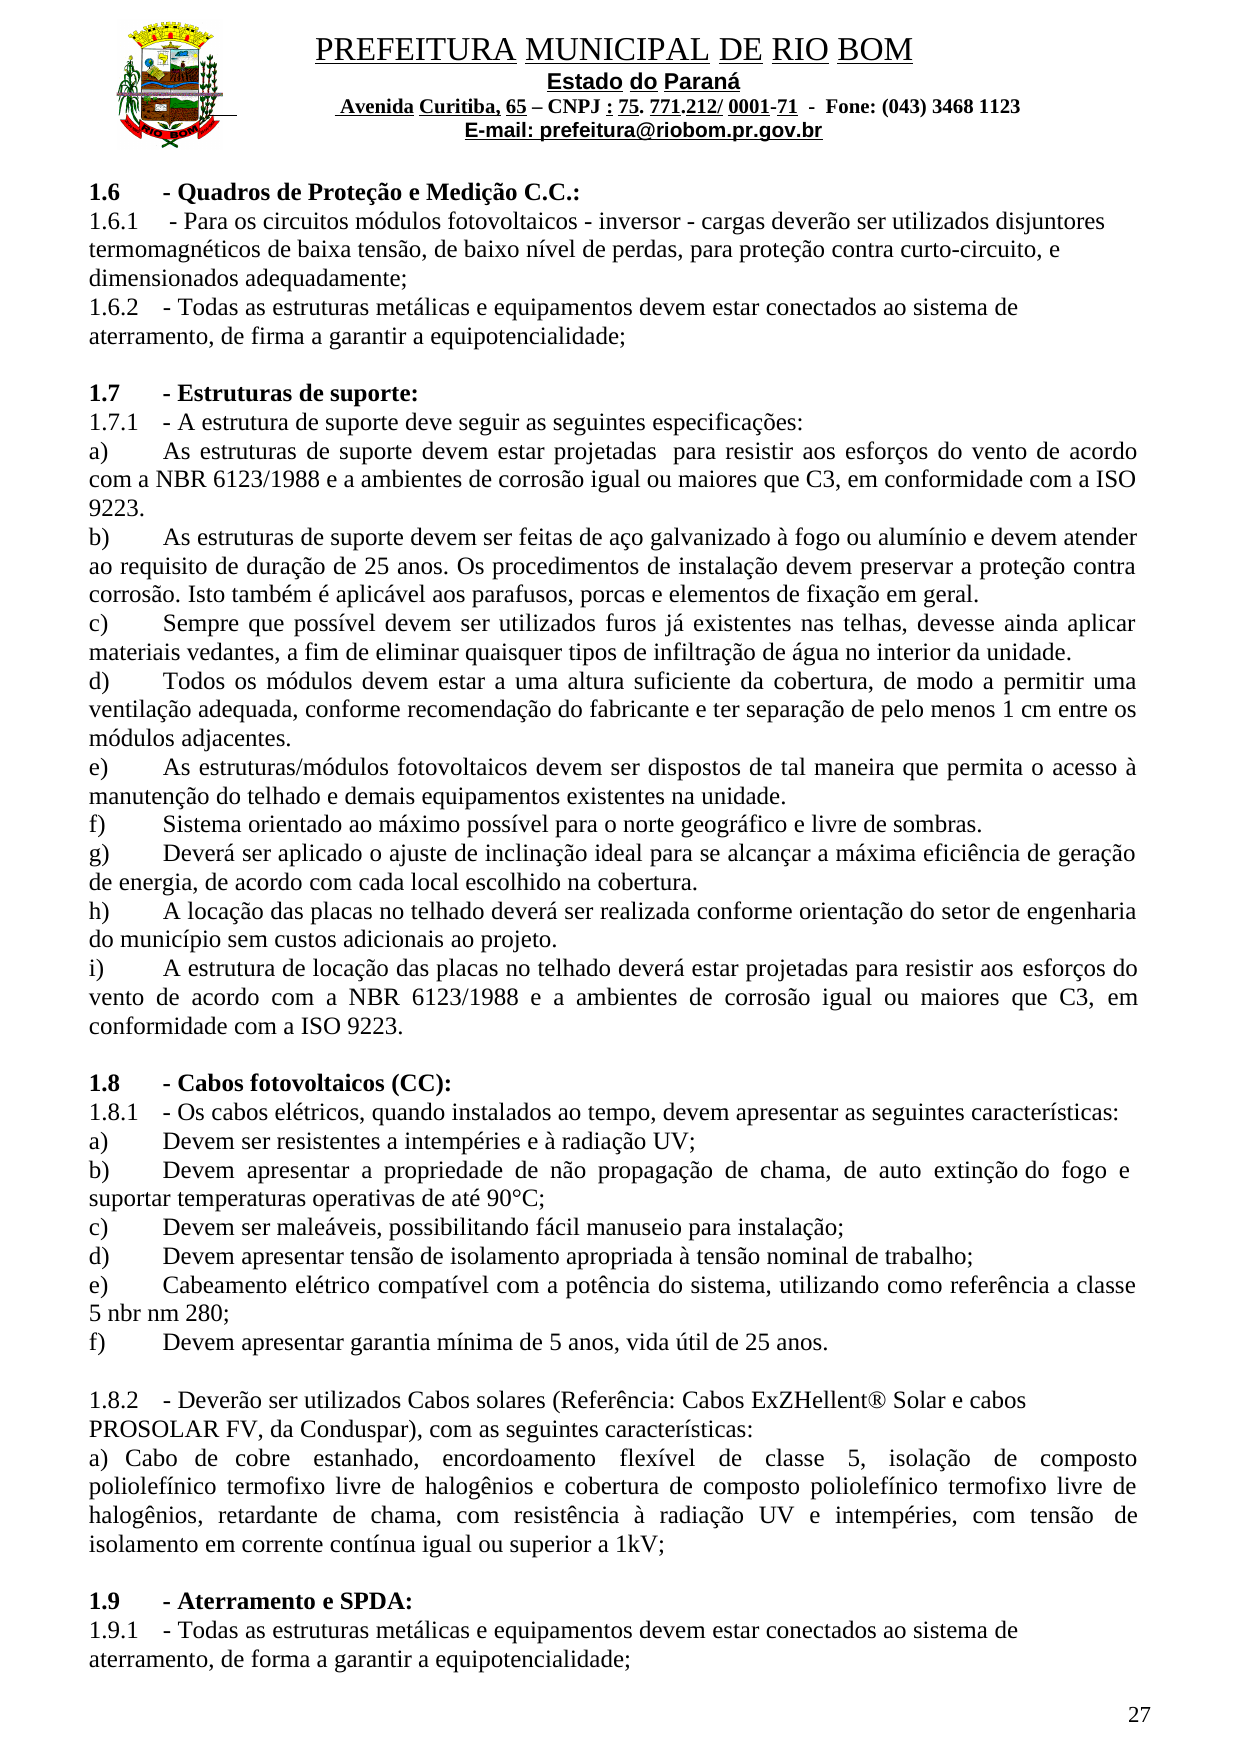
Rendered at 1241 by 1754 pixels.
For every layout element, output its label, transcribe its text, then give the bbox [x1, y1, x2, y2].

list - Para os circuitos módulos fotovoltaicos - inversor - cargas deverão ser utilizados disjuntores termomagnéticos de baixa tensão, de baixo nível de perdas, para proteção contra curto-circuito, e dimensionados adequadamente; [89, 206, 1138, 292]
list - Os cabos elétricos, quando instalados ao tempo, devem apresentar as seguintes características: [89, 1097, 1151, 1126]
list Todos os módulos devem estar a uma altura suficiente da cobertura, de modo a permitir uma ventilação adequada, conforme recomendação do fabricante e ter separação de pelo menos 1 cm entre os módulos adjacentes. [89, 666, 1138, 752]
list - Todas as estruturas metálicas e equipamentos devem estar conectados ao sistema de aterramento, de firma a garantir a equipotencialidade; [89, 292, 1137, 349]
list - Quadros de Proteção e Medição C.C.: [89, 177, 1151, 206]
list - Cabos fotovoltaicos (CC): [89, 1069, 1151, 1097]
list Sempre que possível devem ser utilizados furos já existentes nas telhas, devesse ainda aplicar materiais vedantes, a fim de eliminar quaisquer tipos de infiltração de água no interior da unidade. [89, 608, 1137, 666]
list As estruturas/módulos fotovoltaicos devem ser dispostos de tal maneira que permita o acesso à manutenção do telhado e demais equipamentos existentes na unidade. [89, 752, 1137, 809]
list - Todas as estruturas metálicas e equipamentos devem estar conectados ao sistema de aterramento, de forma a garantir a equipotencialidade; [89, 1616, 1137, 1673]
list A estrutura de locação das placas no telhado deverá estar projetadas para resistir aos esforços do vento de acordo com a NBR 6123/1988 e a ambientes de corrosão igual ou maiores que C3, em conformidade com a ISO 9223. [89, 953, 1138, 1039]
list Devem apresentar garantia mínima de 5 anos, vida útil de 25 anos. [89, 1327, 1151, 1356]
text a) Cabo de cobre estanhado, encordoamento flexível de classe 5, isolação de composto poliolefínico termofixo livre de halogênios e cobertura de composto poliolefínico termofixo livre de halogênios, retardante de chama, com resistência à radiação UV e intempéries, com tensão de isolamento em corrente contínua igual ou superior a 1kV; [89, 1443, 1138, 1558]
list - Deverão ser utilizados Cabos solares (Referência: Cabos ExZHellent® Solar e cabos PROSOLAR FV, da Conduspar), com as seguintes características: [89, 1385, 1138, 1443]
list Devem ser maleáveis, possibilitando fácil manuseio para instalação; [89, 1212, 1151, 1241]
list As estruturas de suporte devem estar projetadas para resistir aos esforços do vento de acordo com a NBR 6123/1988 e a ambientes de corrosão igual ou maiores que C3, em conformidade com a ISO 9223. [89, 436, 1138, 522]
list - A estrutura de suporte deve seguir as seguintes especificações: [89, 407, 1151, 436]
list Cabeamento elétrico compatível com a potência do sistema, utilizando como referência a classe 5 nbr nm 280; [89, 1270, 1138, 1327]
list Devem ser resistentes a intempéries e à radiação UV; [89, 1126, 1151, 1155]
list Devem apresentar a propriedade de não propagação de chama, de auto extinção do fogo e suportar temperaturas operativas de até 90°C; [89, 1155, 1138, 1212]
list As estruturas de suporte devem ser feitas de aço galvanizado à fogo ou alumínio e devem atender ao requisito de duração de 25 anos. Os procedimentos de instalação devem preservar a proteção contra corrosão. Isto também é aplicável aos parafusos, porcas e elementos de fixação em geral. [89, 522, 1138, 608]
list Sistema orientado ao máximo possível para o norte geográfico e livre de sombras. [89, 809, 1151, 838]
list Deverá ser aplicado o ajuste de inclinação ideal para se alcançar a máxima eficiência de geração de energia, de acordo com cada local escolhido na cobertura. [89, 838, 1137, 896]
list - Aterramento e SPDA: [89, 1587, 1151, 1616]
list A locação das placas no telhado deverá ser realizada conforme orientação do setor de engenharia do município sem custos adicionais ao projeto. [89, 896, 1137, 953]
list Devem apresentar tensão de isolamento apropriada à tensão nominal de trabalho; [89, 1241, 1151, 1270]
picture [116, 19, 223, 150]
list - Estruturas de suporte: [89, 379, 1151, 407]
